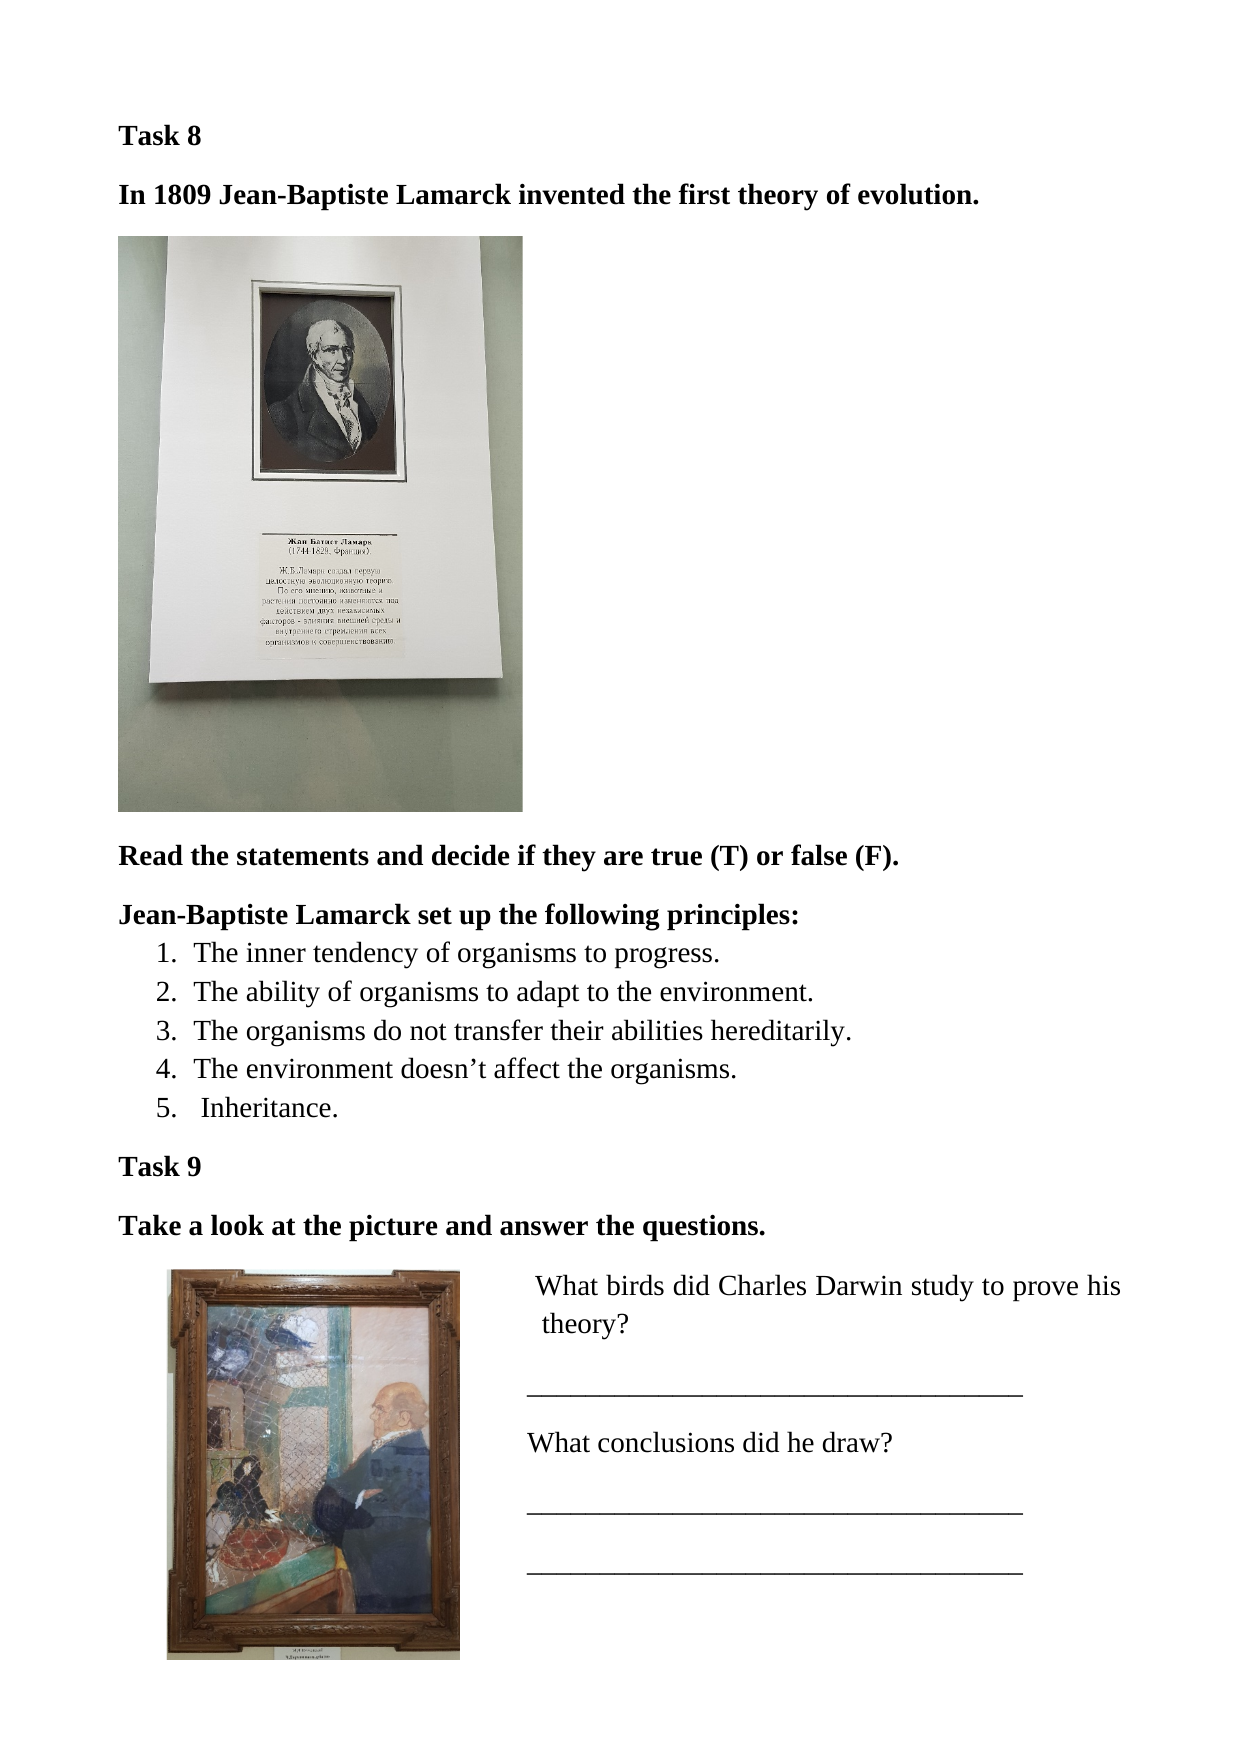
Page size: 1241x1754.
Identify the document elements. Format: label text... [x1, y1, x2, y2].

list The ability of organisms to adapt to the environment. [156, 974, 1122, 1008]
list The organisms do not transfer their abilities hereditarily. [156, 1013, 1122, 1046]
picture [167, 1399, 460, 1425]
text __________________________________ [118, 1544, 1122, 1577]
text Task 9 [118, 1149, 1122, 1183]
list The environment doesn’t affect the organisms. [156, 1051, 1122, 1085]
picture [167, 1340, 460, 1366]
picture [167, 1518, 460, 1544]
text What conclusions did he draw? [118, 1425, 1122, 1459]
picture [167, 1577, 460, 1660]
picture [118, 236, 523, 812]
text Take a look at the picture and answer the questions. [118, 1208, 1122, 1242]
text Task 8 [118, 118, 1122, 152]
text In 1809 Jean-Baptiste Lamarck invented the first theory of evolution. [118, 177, 1122, 211]
list The inner tendency of organisms to progress. [156, 936, 1122, 969]
picture [167, 1459, 460, 1484]
text __________________________________ [118, 1484, 1122, 1518]
text __________________________________ [118, 1366, 1122, 1399]
text Jean-Baptiste Lamarck set up the following principles: [118, 897, 1122, 931]
text Read the statements and decide if they are true (T) or false (F). [118, 838, 1122, 871]
text What birds did Charles Darwin study to prove his theory? [103, 1268, 1122, 1340]
list Inheritance. [156, 1090, 1122, 1123]
